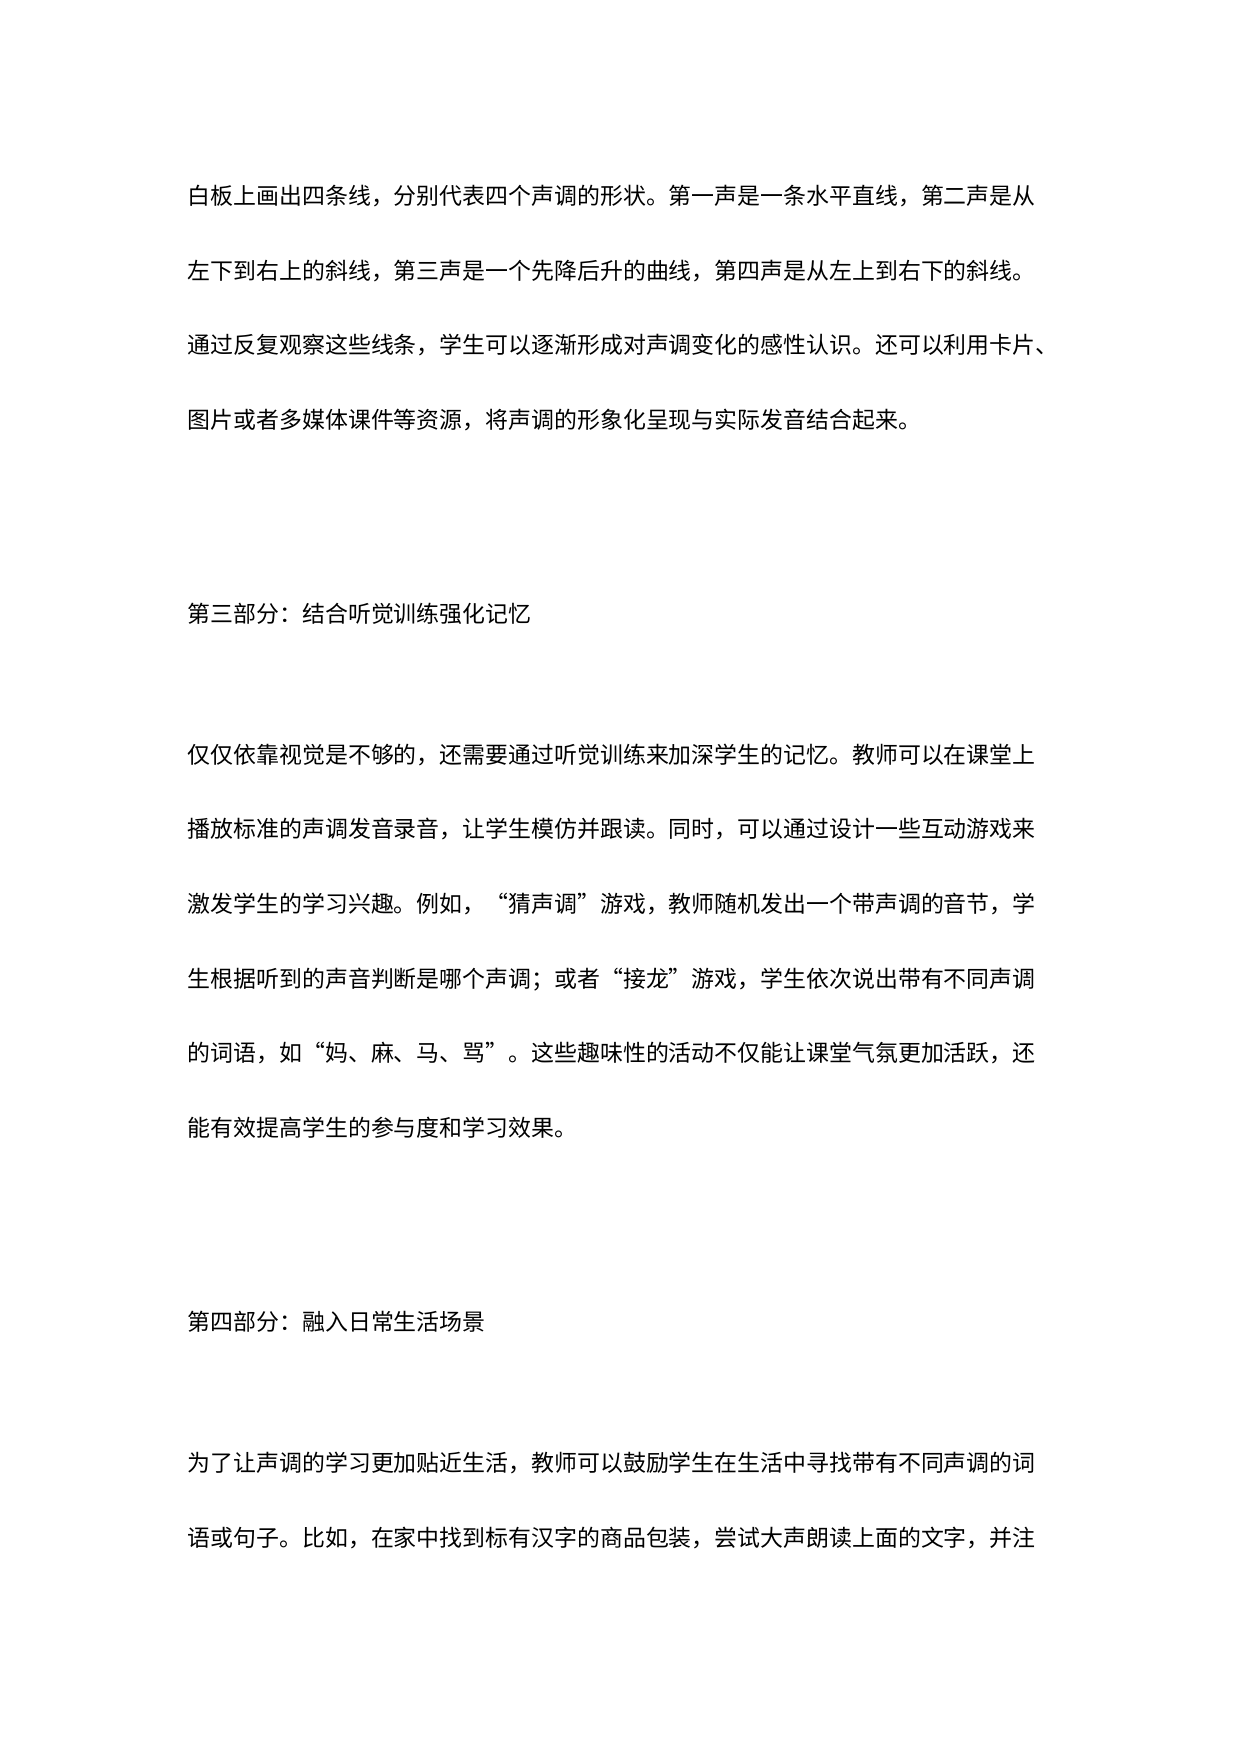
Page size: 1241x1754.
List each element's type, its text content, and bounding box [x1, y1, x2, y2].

text 第三部分：结合听觉训练强化记忆 [187, 580, 1053, 645]
text 第四部分：融入日常生活场景 [187, 1288, 1053, 1353]
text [187, 1429, 1053, 1568]
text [187, 162, 1053, 451]
text 仅仅依靠视觉是不够的，还需要通过听觉训练来加深学生的记忆。教师可以在课堂上播放标准的声调发音录音，让学生模仿并跟读。同时，可以通过设计一些互动游戏来激发学生的学习兴趣。例如，“猜声调”游戏，教师随机发出一个带声调的音节，学生根据听到的声音判断是哪个声调；或者“接龙”游戏，学生依次说出带有不同声调的词语，如“妈、麻、马、骂”。这些趣味性的活动不仅能让课堂气氛更加活跃，还能有效提高学生的参与度和学习效果。 [187, 721, 1053, 1159]
